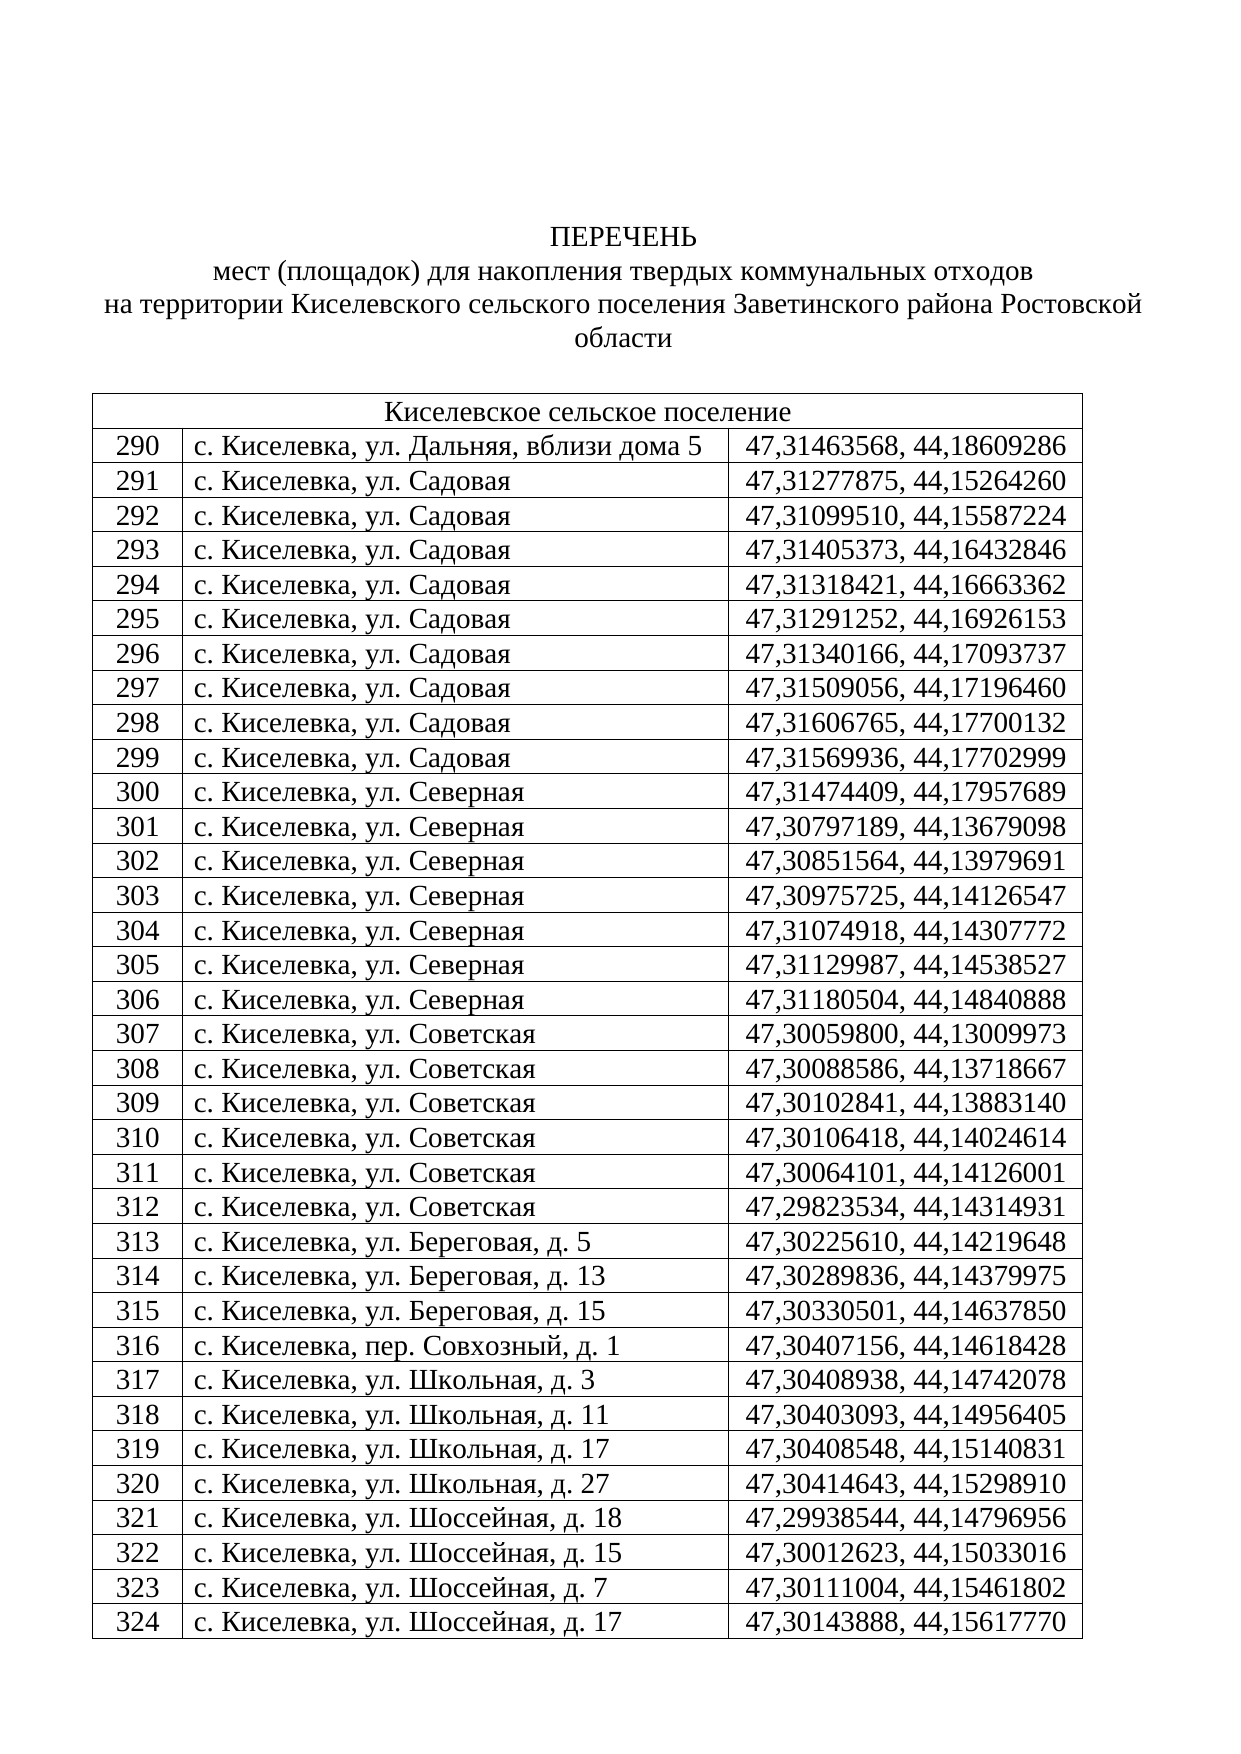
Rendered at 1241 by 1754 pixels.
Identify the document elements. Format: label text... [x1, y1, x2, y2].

table_cell 317 [93, 1362, 182, 1396]
table_cell с. Киселевка, ул. Садовая [183, 705, 728, 739]
table_cell 47,31099510, 44,15587224 [729, 498, 1082, 531]
table_cell 47,31509056, 44,17196460 [729, 671, 1082, 704]
table_cell с. Киселевка, ул. Садовая [183, 567, 728, 600]
table_cell с. Киселевка, ул. Садовая [183, 532, 728, 566]
table_cell 47,30088586, 44,13718667 [729, 1051, 1082, 1084]
table_cell с. Киселевка, ул. Советская [183, 1016, 728, 1050]
table_cell с. Киселевка, ул. Северная [183, 982, 728, 1015]
table_cell с. Киселевка, ул. Северная [183, 878, 728, 912]
table_cell 47,31291252, 44,16926153 [729, 601, 1082, 635]
table_cell 47,29938544, 44,14796956 [729, 1501, 1082, 1534]
table_cell с. Киселевка, ул. Школьная, д. 17 [183, 1431, 728, 1465]
table_cell с. Киселевка, ул. Садовая [183, 740, 728, 773]
table_cell 324 [93, 1604, 182, 1638]
table_cell 47,31318421, 44,16663362 [729, 567, 1082, 600]
table_cell 296 [93, 636, 182, 669]
table_cell с. Киселевка, ул. Советская [183, 1051, 728, 1084]
table_cell с. Киселевка, ул. Северная [183, 809, 728, 842]
table_cell 47,30064101, 44,14126001 [729, 1155, 1082, 1188]
table_cell 294 [93, 567, 182, 600]
table_cell 308 [93, 1051, 182, 1084]
table_cell 321 [93, 1501, 182, 1534]
table_cell 322 [93, 1535, 182, 1569]
table_cell 302 [93, 844, 182, 877]
table_cell с. Киселевка, ул. Шоссейная, д. 17 [183, 1604, 728, 1638]
table_cell 304 [93, 913, 182, 946]
table_cell с. Киселевка, пер. Совхозный, д. 1 [183, 1328, 728, 1361]
table_cell 47,31405373, 44,16432846 [729, 532, 1082, 566]
table_cell 47,30102841, 44,13883140 [729, 1086, 1082, 1119]
table_cell 303 [93, 878, 182, 912]
table_cell 47,29823534, 44,14314931 [729, 1189, 1082, 1223]
table_cell с. Киселевка, ул. Советская [183, 1086, 728, 1119]
table_cell 290 [93, 429, 182, 462]
table_cell с. Киселевка, ул. Садовая [183, 463, 728, 497]
table_cell 47,30289836, 44,14379975 [729, 1259, 1082, 1292]
table_cell 299 [93, 740, 182, 773]
table_cell с. Киселевка, ул. Шоссейная, д. 15 [183, 1535, 728, 1569]
table_cell 47,30143888, 44,15617770 [729, 1604, 1082, 1638]
table_cell с. Киселевка, ул. Школьная, д. 27 [183, 1466, 728, 1499]
table_cell 47,30408548, 44,15140831 [729, 1431, 1082, 1465]
table_cell 312 [93, 1189, 182, 1223]
table_cell 47,30797189, 44,13679098 [729, 809, 1082, 842]
table_cell 47,31569936, 44,17702999 [729, 740, 1082, 773]
table_cell 293 [93, 532, 182, 566]
table_cell 47,30403093, 44,14956405 [729, 1397, 1082, 1430]
table_cell 319 [93, 1431, 182, 1465]
table_cell 291 [93, 463, 182, 497]
table_cell с. Киселевка, ул. Береговая, д. 5 [183, 1224, 728, 1257]
table_cell с. Киселевка, ул. Советская [183, 1189, 728, 1223]
table_cell 313 [93, 1224, 182, 1257]
table_cell с. Киселевка, ул. Садовая [183, 671, 728, 704]
table_cell 314 [93, 1259, 182, 1292]
table_cell с. Киселевка, ул. Садовая [183, 498, 728, 531]
table_cell 47,31180504, 44,14840888 [729, 982, 1082, 1015]
table_cell с. Киселевка, ул. Северная [183, 844, 728, 877]
table_cell 311 [93, 1155, 182, 1188]
table_cell 315 [93, 1293, 182, 1327]
text ПЕРЕЧЕНЬ [82, 219, 1165, 253]
table_cell 316 [93, 1328, 182, 1361]
table_cell 47,30414643, 44,15298910 [729, 1466, 1082, 1499]
table_cell с. Киселевка, ул. Школьная, д. 3 [183, 1362, 728, 1396]
table_cell с. Киселевка, ул. Северная [183, 947, 728, 981]
table_cell 292 [93, 498, 182, 531]
table_cell 47,30975725, 44,14126547 [729, 878, 1082, 912]
table_cell с. Киселевка, ул. Шоссейная, д. 7 [183, 1570, 728, 1603]
table_cell 318 [93, 1397, 182, 1430]
table_cell 307 [93, 1016, 182, 1050]
table_cell 309 [93, 1086, 182, 1119]
text на территории Киселевского сельского поселения Заветинского района Ростовской области [82, 286, 1165, 353]
table_cell с. Киселевка, ул. Дальняя, вблизи дома 5 [183, 429, 728, 462]
table_cell 47,31474409, 44,17957689 [729, 774, 1082, 808]
table_cell 47,30408938, 44,14742078 [729, 1362, 1082, 1396]
table_cell 310 [93, 1120, 182, 1154]
table_cell 47,31277875, 44,15264260 [729, 463, 1082, 497]
text мест (площадок) для накопления твердых коммунальных отходов [82, 253, 1165, 286]
table_cell с. Киселевка, ул. Школьная, д. 11 [183, 1397, 728, 1430]
table_cell 323 [93, 1570, 182, 1603]
table_cell 47,30330501, 44,14637850 [729, 1293, 1082, 1327]
table_cell 47,31129987, 44,14538527 [729, 947, 1082, 981]
table_cell 47,30012623, 44,15033016 [729, 1535, 1082, 1569]
table_cell 47,30225610, 44,14219648 [729, 1224, 1082, 1257]
table_cell 47,31606765, 44,17700132 [729, 705, 1082, 739]
table_cell с. Киселевка, ул. Садовая [183, 636, 728, 669]
table_cell 297 [93, 671, 182, 704]
table_cell с. Киселевка, ул. Шоссейная, д. 18 [183, 1501, 728, 1534]
table_cell 47,30407156, 44,14618428 [729, 1328, 1082, 1361]
table_cell с. Киселевка, ул. Береговая, д. 13 [183, 1259, 728, 1292]
table_cell 47,30059800, 44,13009973 [729, 1016, 1082, 1050]
table_cell 320 [93, 1466, 182, 1499]
table_header Киселевское сельское поселение [93, 394, 1082, 427]
table_cell с. Киселевка, ул. Северная [183, 774, 728, 808]
table_cell 47,30111004, 44,15461802 [729, 1570, 1082, 1603]
table_cell с. Киселевка, ул. Береговая, д. 15 [183, 1293, 728, 1327]
table_cell с. Киселевка, ул. Северная [183, 913, 728, 946]
table_cell 47,31340166, 44,17093737 [729, 636, 1082, 669]
table_cell 47,30851564, 44,13979691 [729, 844, 1082, 877]
table_cell 298 [93, 705, 182, 739]
table_cell с. Киселевка, ул. Садовая [183, 601, 728, 635]
table_cell 295 [93, 601, 182, 635]
table_cell 306 [93, 982, 182, 1015]
table_cell 47,31074918, 44,14307772 [729, 913, 1082, 946]
table_cell 47,31463568, 44,18609286 [729, 429, 1082, 462]
table_cell 47,30106418, 44,14024614 [729, 1120, 1082, 1154]
table_cell с. Киселевка, ул. Советская [183, 1120, 728, 1154]
table_cell 305 [93, 947, 182, 981]
table_cell 301 [93, 809, 182, 842]
table_cell 300 [93, 774, 182, 808]
table_cell с. Киселевка, ул. Советская [183, 1155, 728, 1188]
